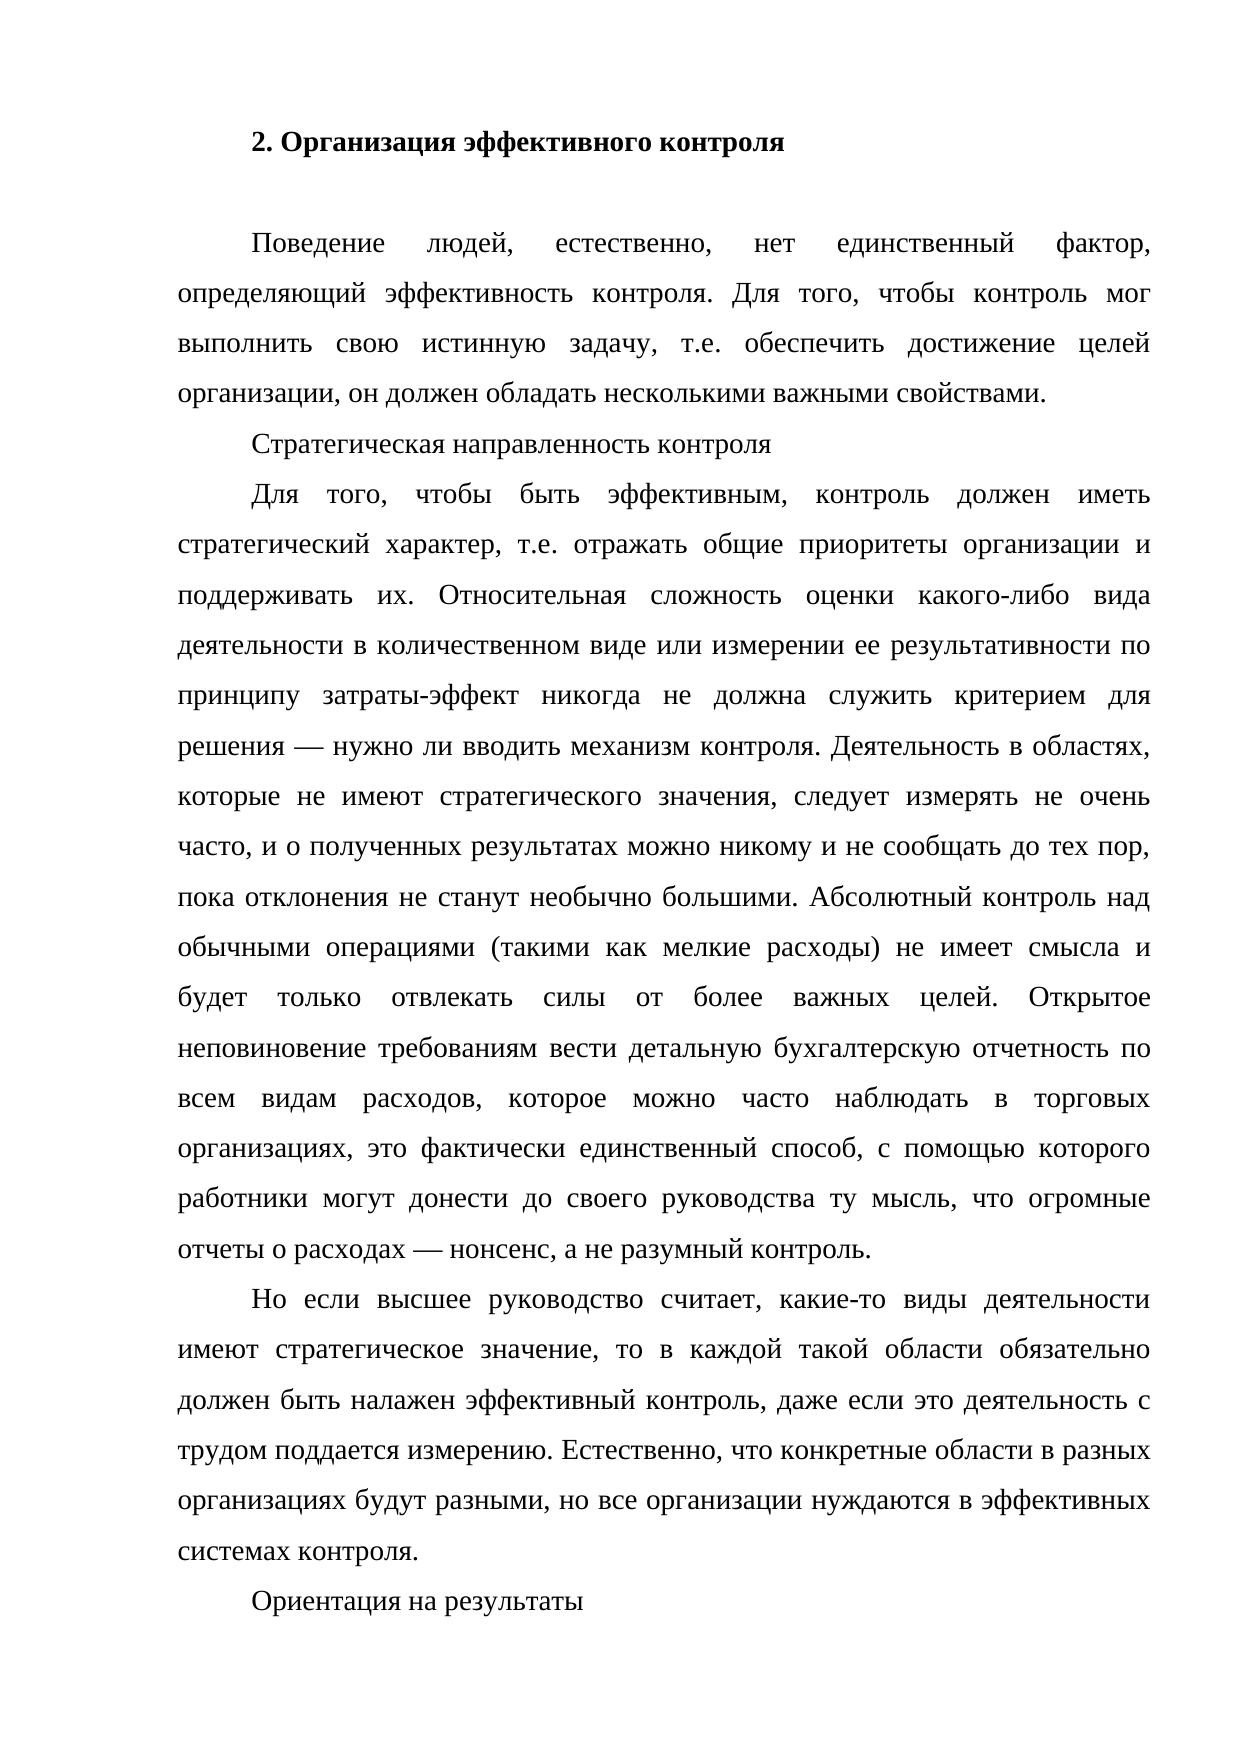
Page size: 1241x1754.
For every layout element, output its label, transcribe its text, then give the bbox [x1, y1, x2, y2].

text Ориентация на результаты [177, 1583, 1152, 1617]
text Стратегическая направленность контроля [177, 426, 1152, 459]
text Для того, чтобы быть эффективным, контроль должен иметь стратегический характер, т.е. отражать общие приоритеты организации и поддерживать их. Относительная сложность оценки какого-либо вида деятельности в количественном виде или измерении ее результативности по принципу затраты-эффект никогда не должна служить критерием для решения — нужно ли вводить механизм контроля. Деятельность в областях, которые не имеют стратегического значения, следует измерять не очень часто, и о полученных результатах можно никому и не сообщать до тех пор, пока отклонения не станут необычно большими. Абсолютный контроль над обычными операциями (такими как мелкие расходы) не имеет смысла и будет только отвлекать силы от более важных целей. Открытое неповиновение требованиям вести детальную бухгалтерскую отчетность по всем видам расходов, которое можно часто наблюдать в торговых организациях, это фактически единственный способ, с помощью которого работники могут донести до своего руководства ту мысль, что огромные отчеты о расходах — нонсенс, а не разумный контроль. [177, 476, 1152, 1264]
text Но если высшее руководство считает, какие-то виды деятельности имеют стратегическое значение, то в каждой такой области обязательно должен быть налажен эффективный контроль, даже если это деятельность с трудом поддается измерению. Естественно, что конкретные области в разных организациях будут разными, но все организации нуждаются в эффективных системах контроля. [177, 1281, 1152, 1566]
text 2. Организация эффективного контроля [177, 124, 1152, 158]
text Поведение людей, естественно, нет единственный фактор, определяющий эффективность контроля. Для того, чтобы контроль мог выполнить свою истинную задачу, т.е. обеспечить достижение целей организации, он должен обладать несколькими важными свойствами. [177, 225, 1152, 409]
